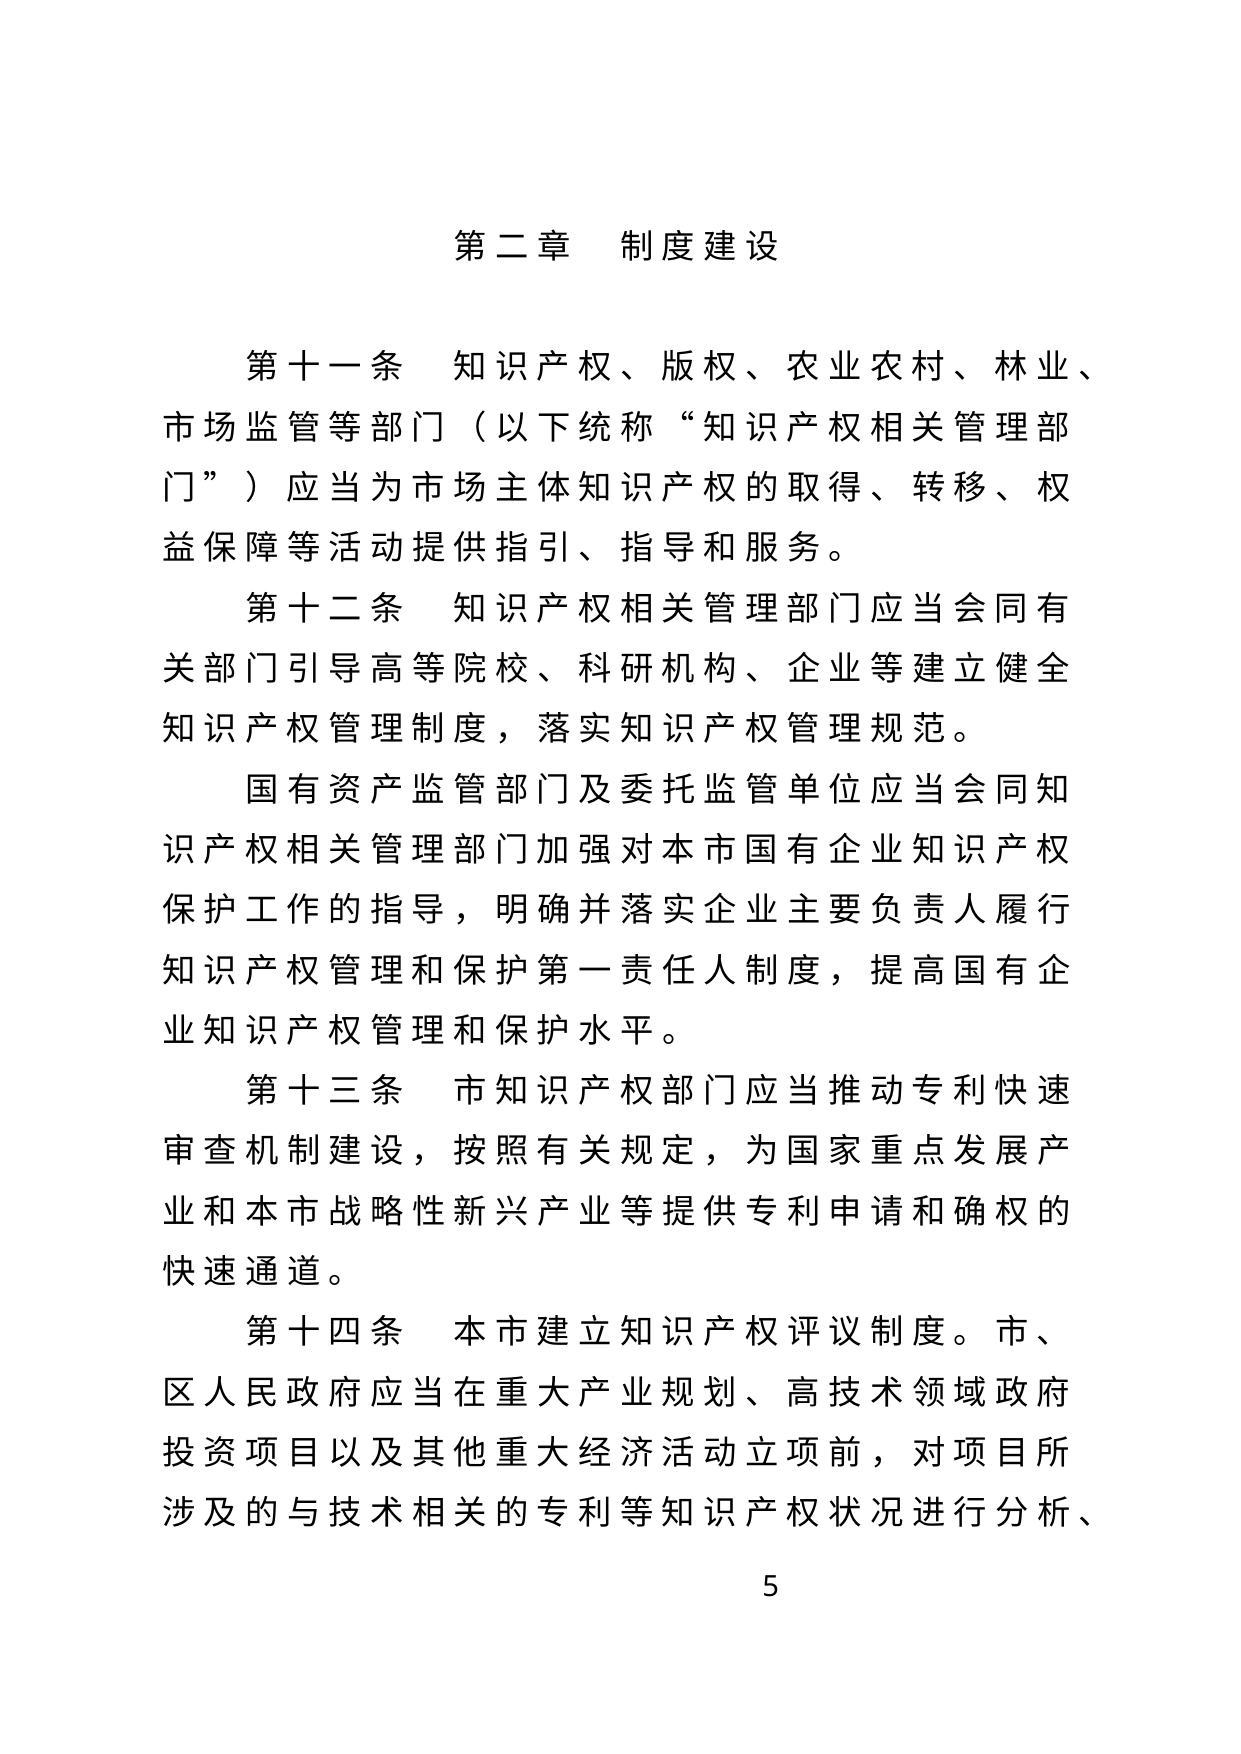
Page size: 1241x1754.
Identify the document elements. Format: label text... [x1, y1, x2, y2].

text 第十二条 知识产权相关管理部门应当会同有关部门引导高等院校、科研机构、企业等建立健全知识产权管理制度，落实知识产权管理规范。 [162, 575, 1078, 756]
text 国有资产监管部门及委托监管单位应当会同知识产权相关管理部门加强对本市国有企业知识产权保护工作的指导，明确并落实企业主要负责人履行知识产权管理和保护第一责任人制度，提高国有企业知识产权管理和保护水平。 [162, 756, 1078, 1058]
text 第十三条 市知识产权部门应当推动专利快速审查机制建设，按照有关规定，为国家重点发展产业和本市战略性新兴产业等提供专利申请和确权的快速通道。 [162, 1058, 1078, 1299]
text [162, 1299, 1078, 1540]
text 第二章 制度建设 [162, 213, 1078, 274]
text 第十一条 知识产权、版权、农业农村、林业、市场监管等部门（以下统称“知识产权相关管理部门”）应当为市场主体知识产权的取得、转移、权益保障等活动提供指引、指导和服务。 [162, 334, 1078, 575]
